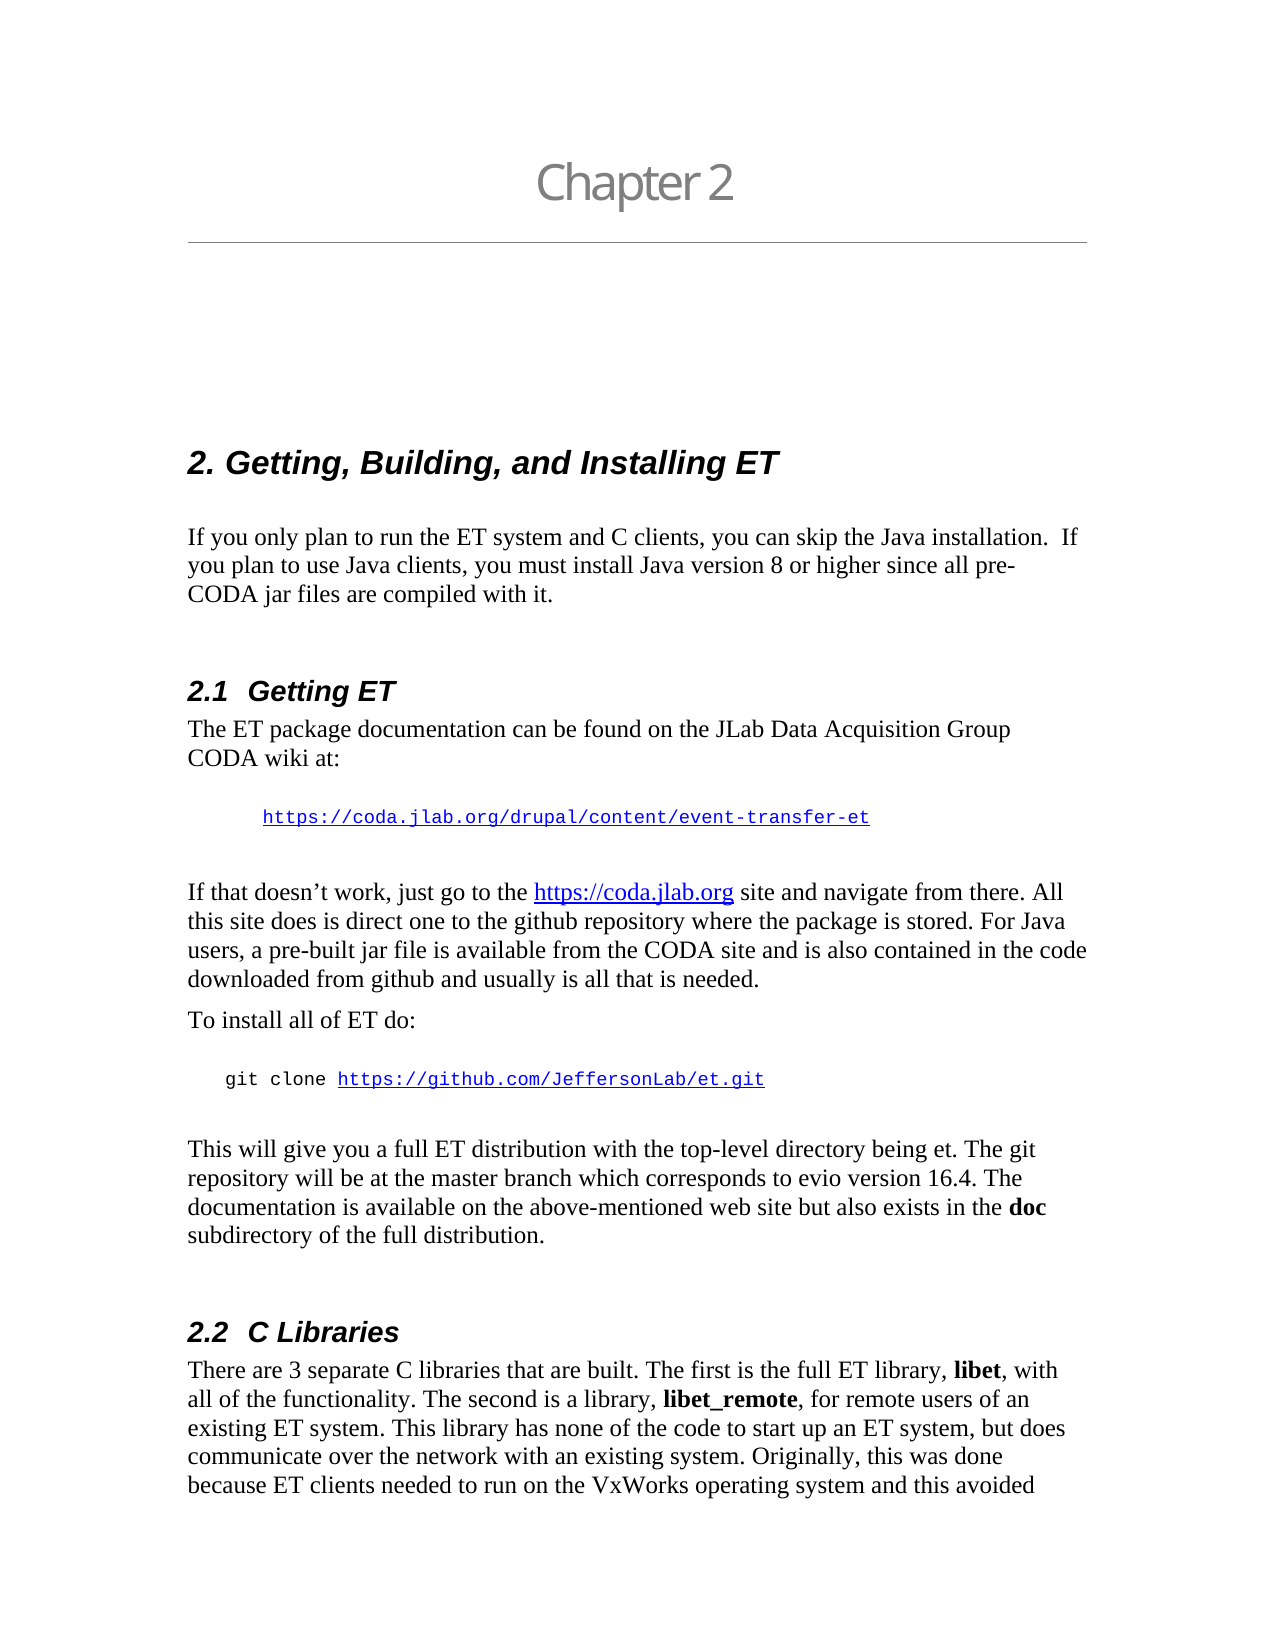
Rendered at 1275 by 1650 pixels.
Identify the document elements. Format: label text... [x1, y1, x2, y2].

text The ET package documentation can be found on the JLab Data Acquisition Group CODA wiki at: [187, 714, 1087, 772]
subtitle Getting ET [187, 674, 1087, 708]
text https://coda.jlab.org/drupal/content/event-transfer-et [225, 807, 1087, 829]
text To install all of ET do: [187, 1005, 1087, 1034]
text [187, 1355, 1087, 1499]
title Chapter 2 [187, 150, 1087, 243]
subtitle Getting, Building, and Installing ET [187, 443, 1087, 482]
text If you only plan to run the ET system and C clients, you can skip the Java installation. If you plan to use Java clients, you must install Java version 8 or higher since all pre- CODA jar files are compiled with it. [187, 522, 1087, 608]
text If that doesn’t work, just go to the https://coda.jlab.org site and navigate from there. All this site does is direct one to the github repository where the package is stored. For Java users, a pre-built jar file is available from the CODA site and is also contained in the code downloaded from github and usually is all that is needed. [187, 877, 1087, 992]
text git clone https://github.com/JeffersonLab/et.git [225, 1069, 1087, 1091]
text This will give you a full ET distribution with the top-level directory being et. The git repository will be at the master branch which corresponds to evio version 16.4. The documentation is available on the above-mentioned web site but also exists in the doc subdirectory of the full distribution. [187, 1134, 1087, 1249]
subtitle C Libraries [187, 1315, 1087, 1349]
